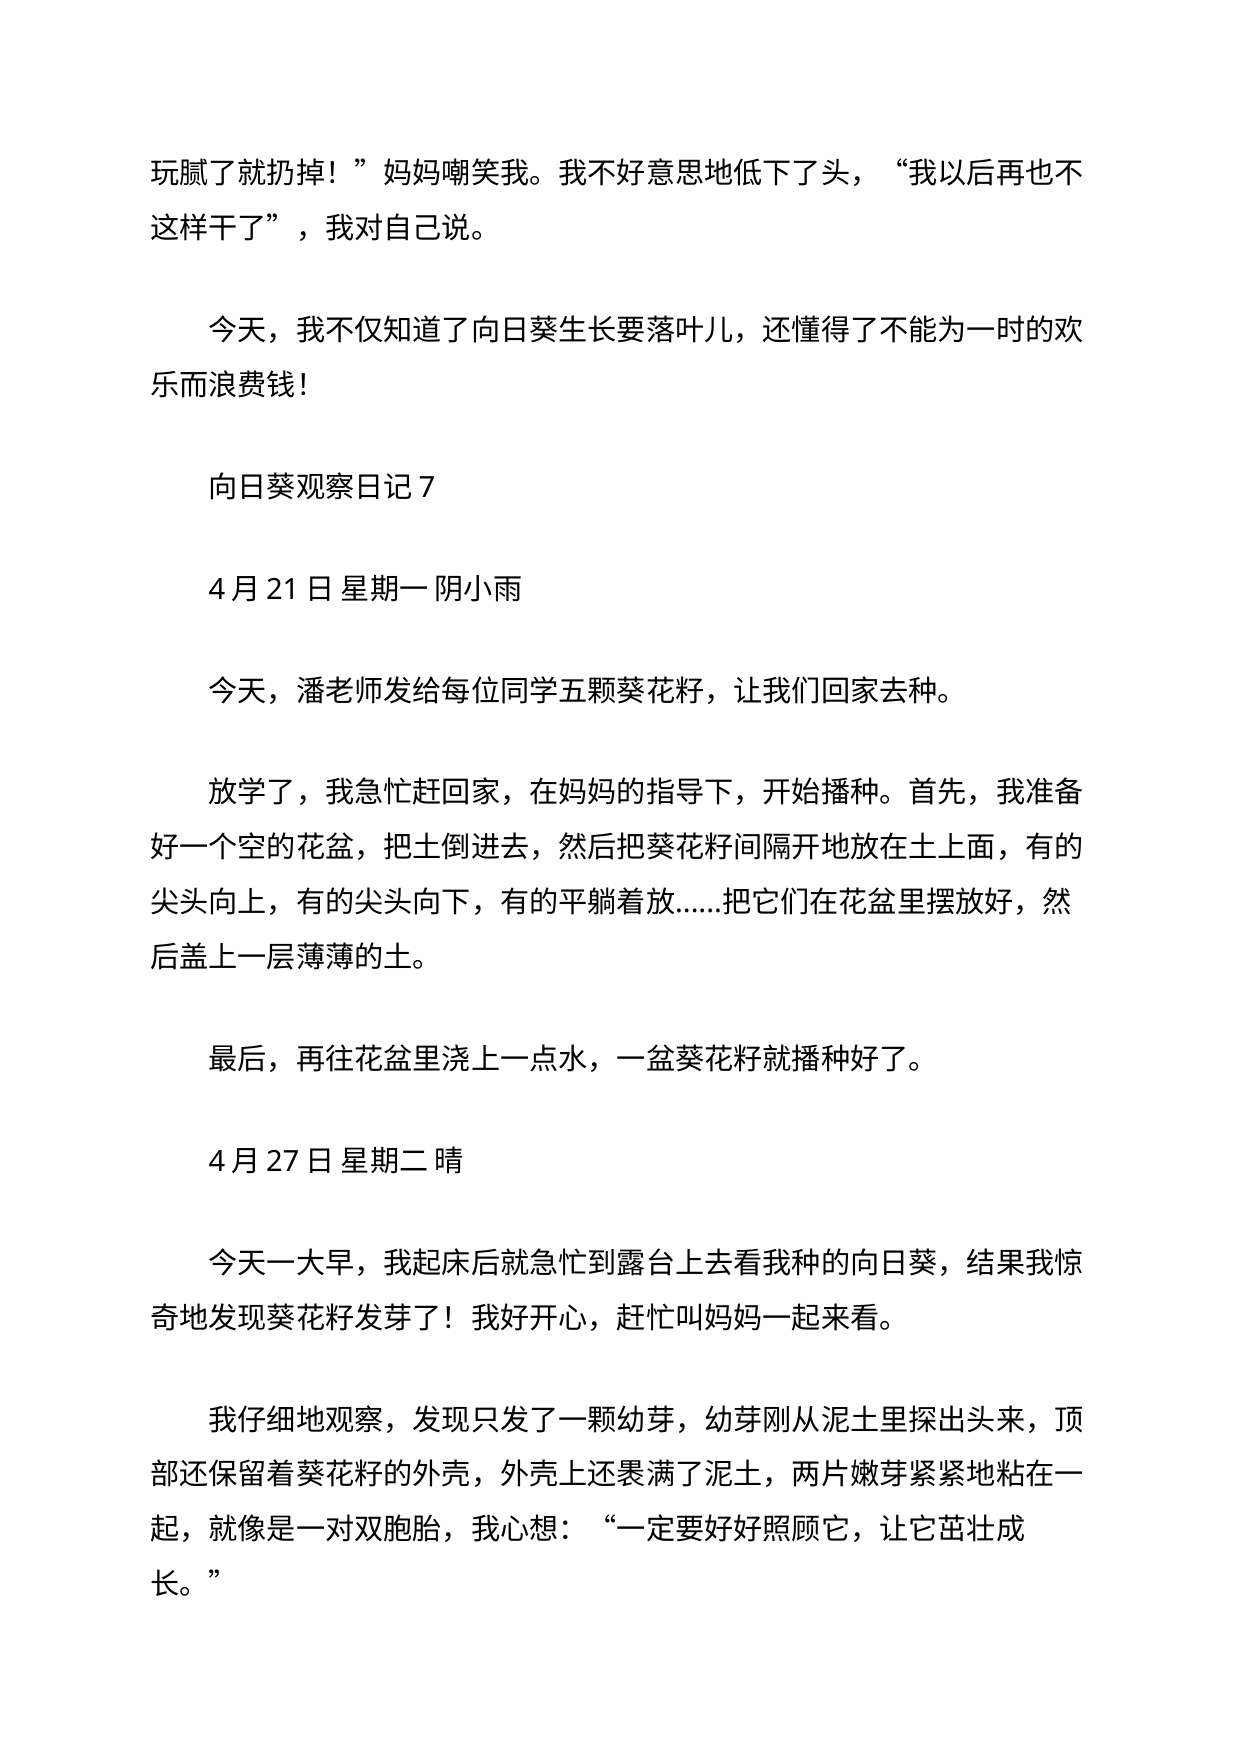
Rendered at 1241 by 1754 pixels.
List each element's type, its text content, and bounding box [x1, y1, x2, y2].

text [150, 150, 1090, 247]
text 最后，再往花盆里浇上一点水，一盆葵花籽就播种好了。 [150, 1036, 1090, 1078]
text 今天，潘老师发给每位同学五颗葵花籽，让我们回家去种。 [150, 667, 1090, 709]
text 放学了，我急忙赶回家，在妈妈的指导下，开始播种。首先，我准备好一个空的花盆，把土倒进去，然后把葵花籽间隔开地放在土上面，有的尖头向上，有的尖头向下，有的平躺着放......把它们在花盆里摆放好，然后盖上一层薄薄的土。 [150, 769, 1090, 976]
text 我仔细地观察，发现只发了一颗幼芽，幼芽刚从泥土里探出头来，顶部还保留着葵花籽的外壳，外壳上还褁满了泥土，两片嫩芽紧紧地粘在一起，就像是一对双胞胎，我心想：“一定要好好照顾它，让它茁壮成长。” [150, 1396, 1090, 1603]
text 向日葵观察日记7 [150, 463, 1090, 506]
text 4月27日 星期二 晴 [150, 1137, 1090, 1180]
text 今天，我不仅知道了向日葵生长要落叶儿，还懂得了不能为一时的欢乐而浪费钱！ [150, 307, 1090, 404]
text 今天一大早，我起床后就急忙到露台上去看我种的向日葵，结果我惊奇地发现葵花籽发芽了！我好开心，赶忙叫妈妈一起来看。 [150, 1239, 1090, 1337]
text 4月21日 星期一 阴小雨 [150, 565, 1090, 608]
